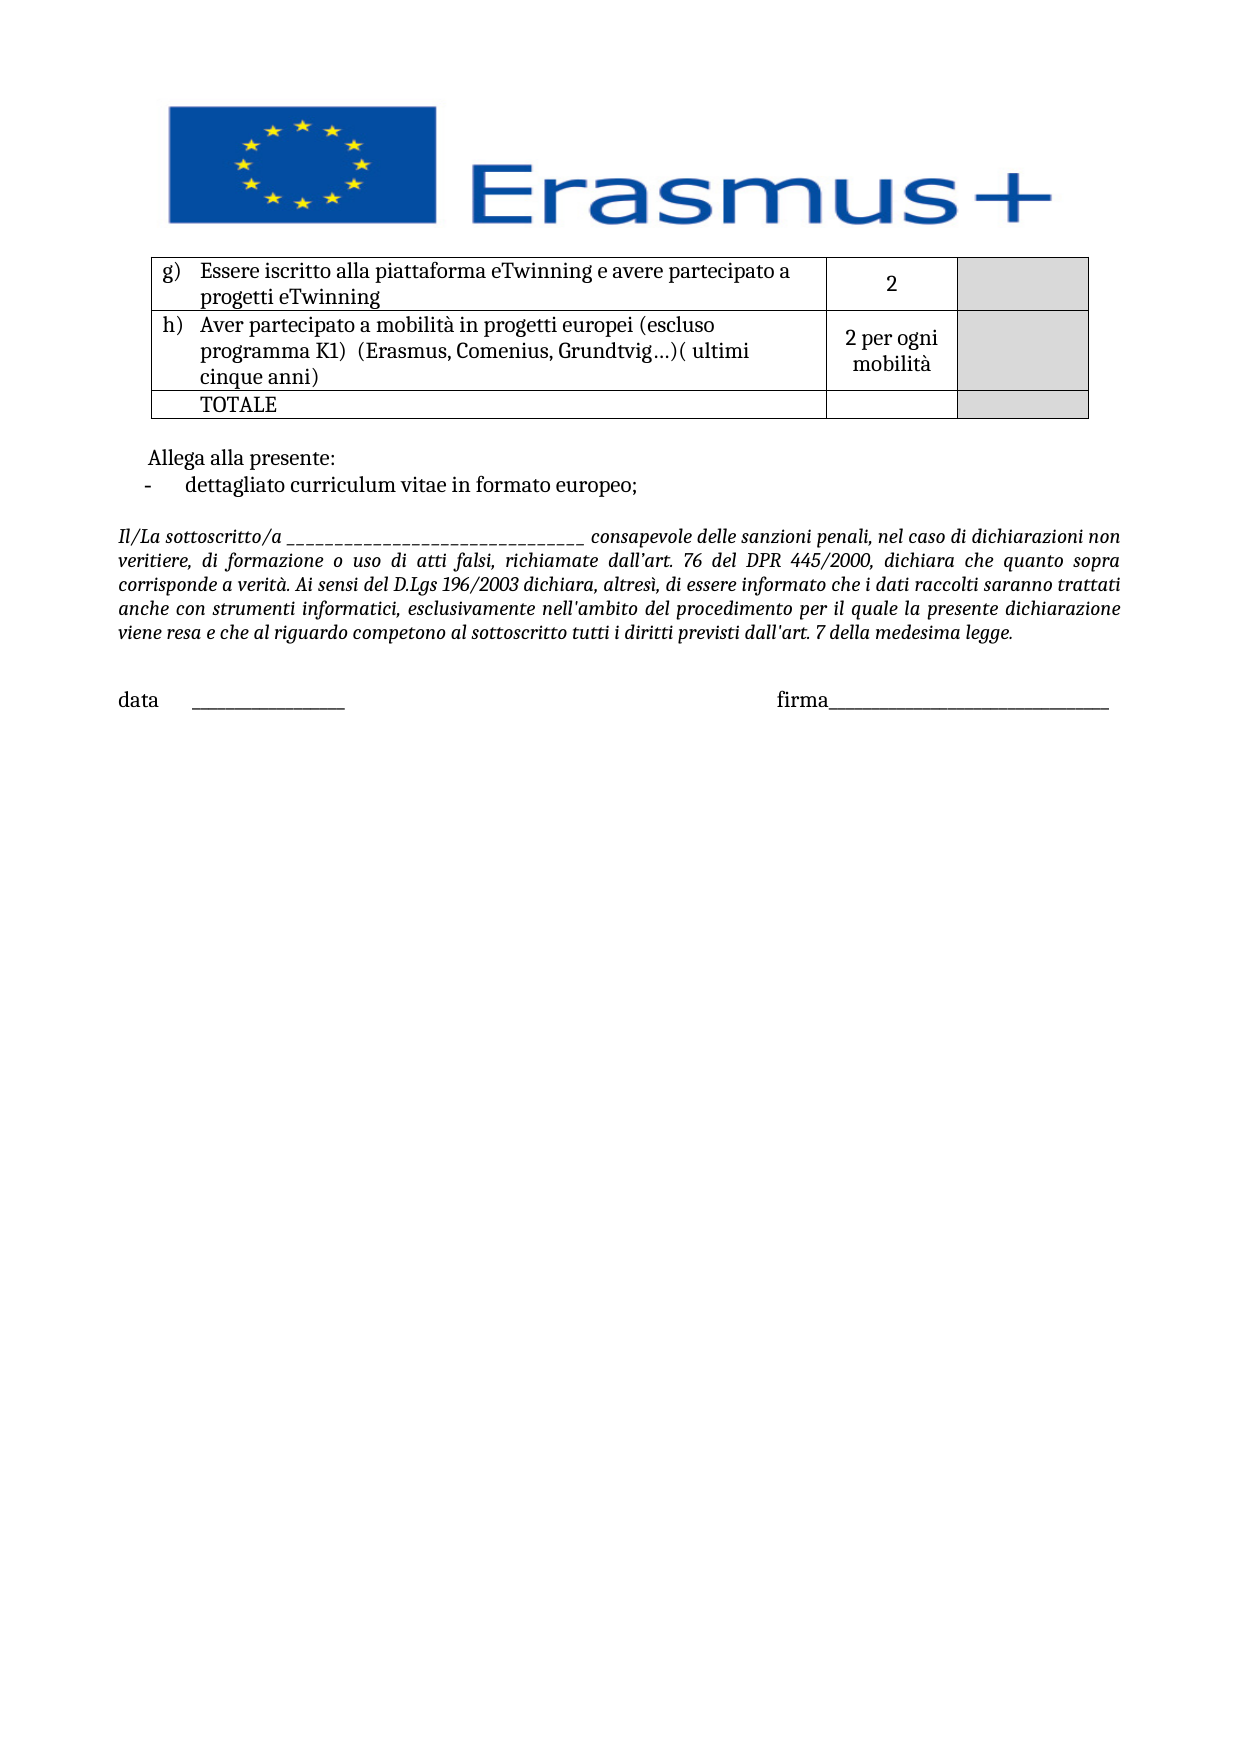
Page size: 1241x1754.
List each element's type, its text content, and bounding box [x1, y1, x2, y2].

table_cell Essere iscritto alla piattaforma eTwinning e avere partecipato a progetti eTwinning [152, 258, 826, 310]
text Allega alla presente: [148, 445, 1087, 472]
list dettagliato curriculum vitae in formato europeo; [148, 472, 1087, 499]
table_cell [958, 258, 1088, 310]
table_cell Aver partecipato a mobilità in progetti europei (escluso programma K1) (Erasmus, Comenius, Grundtvig…)( ultimi cinque anni) [152, 311, 826, 390]
table_cell TOTALE [152, 391, 826, 418]
text Il/La sottoscritto/a _______________________________ consapevole delle sanzioni penali, nel caso di dichiarazioni non veritiere, di formazione o uso di atti falsi, richiamate dall’art. 76 del DPR 445/2000, dichiara che quanto sopra corrisponde a verità. Ai sensi del D.Lgs 196/2003 dichiara, altresì, di essere informato che i dati raccolti saranno trattati anche con strumenti informatici, esclusivamente nell'ambito del procedimento per il quale la presente dichiarazione viene resa e che al riguardo competono al sottoscritto tutti i diritti previsti dall'art. 7 della medesima legge. [118, 525, 1122, 645]
table_cell [958, 391, 1088, 418]
table_cell [827, 391, 957, 418]
table_cell 2 per ogni mobilità [827, 311, 957, 390]
picture [118, 73, 1103, 257]
table_cell 2 [827, 258, 957, 310]
table_cell [958, 311, 1088, 390]
text data __________________ firma_________________________________ [118, 687, 1122, 713]
